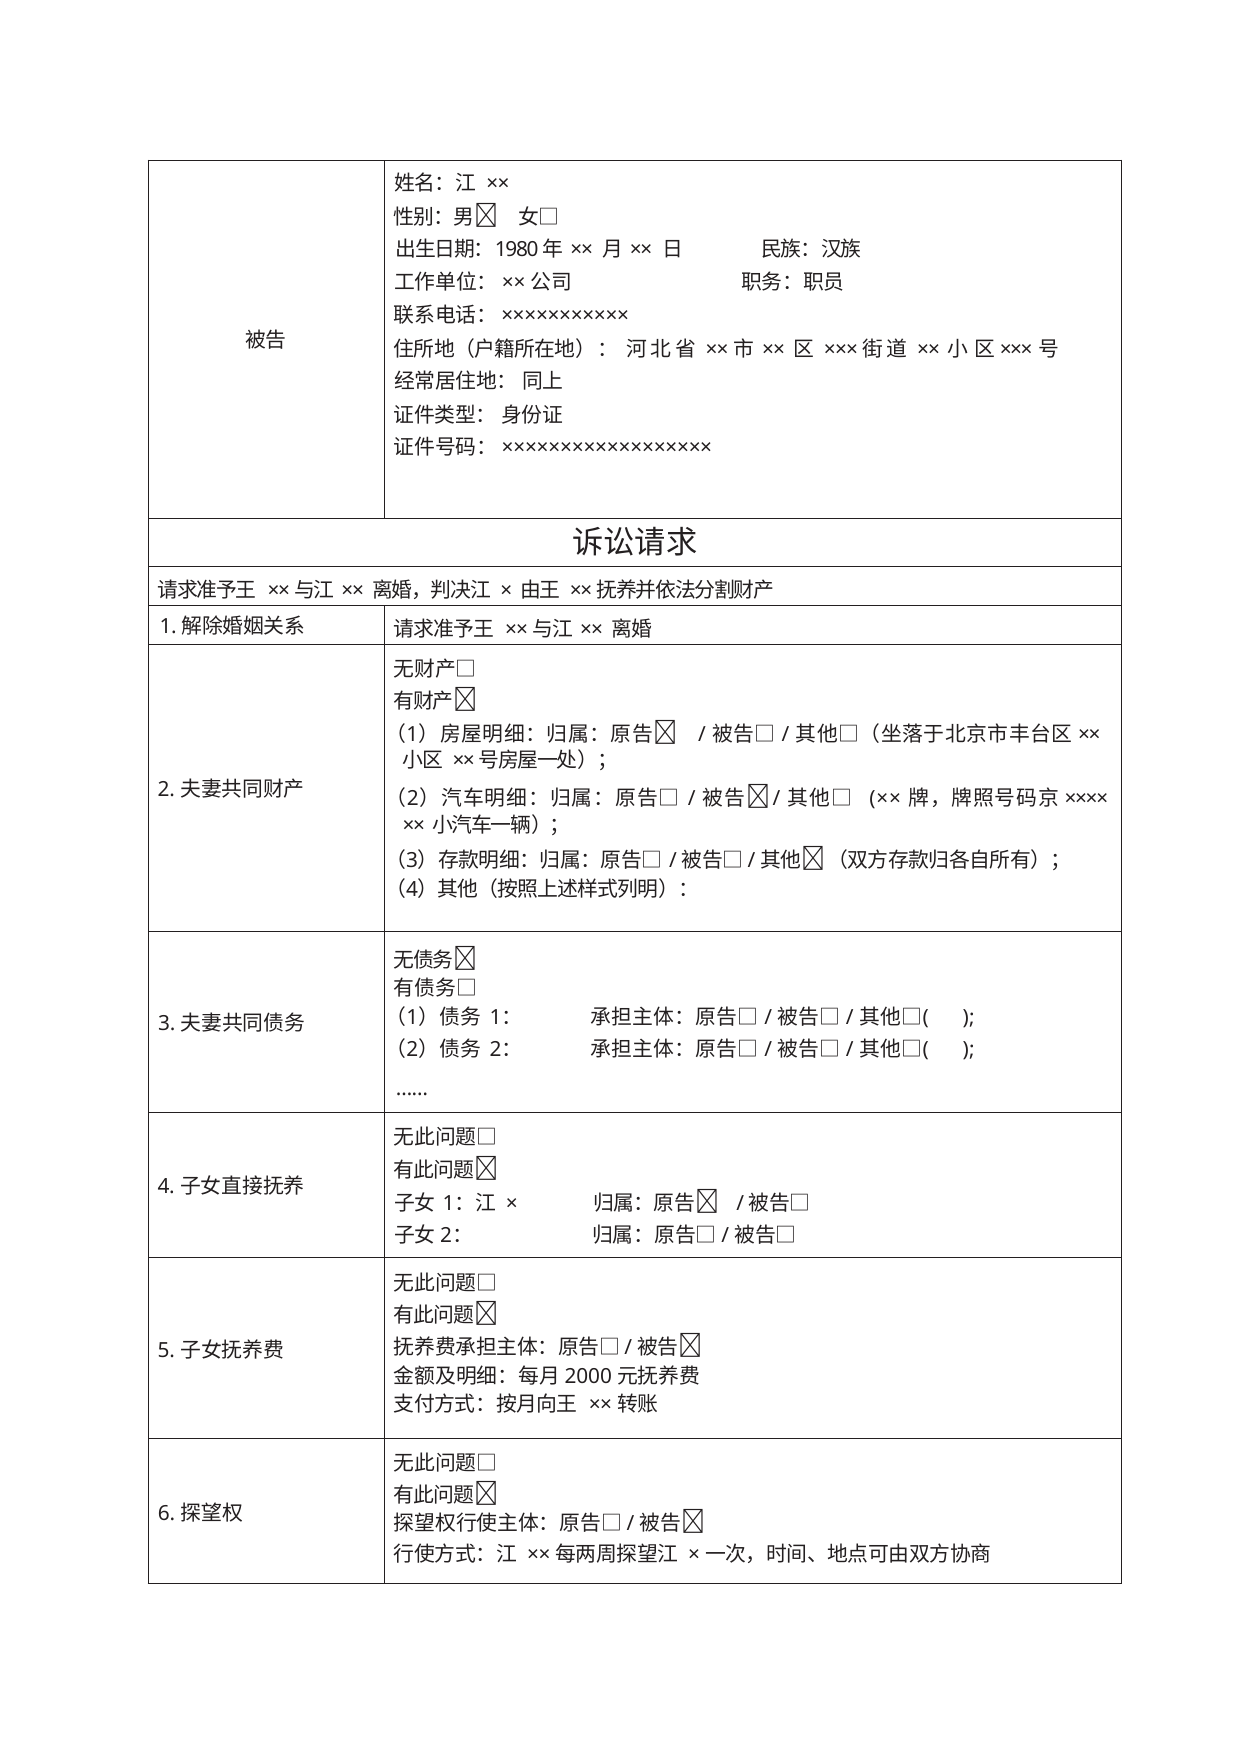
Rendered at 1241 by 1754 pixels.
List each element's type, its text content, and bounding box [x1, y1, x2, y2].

table_header 被告 [149, 161, 384, 517]
table_cell 2. 夫妻共同财产 [149, 645, 384, 931]
table_cell 无此问题□ 有此问题 抚养费承担主体：原告□ / 被告 金额及明细：每月 2000 元抚养费 支付方式：按月向王 ×× 转账 [385, 1258, 1121, 1437]
table_header 姓名：江 ×× 性别：男 女□ 出生日期：1980 年 ×× 月 ×× 日 民族：汉族 工作单位： ×× 公司 职务：职员 联系电话： ××××××××××× 住所地（户籍所在地）： 河 北 省 ×× 市 ×× 区 ××× 街 道 ×× 小 区 ××× 号 经常居住地： 同上 证件类型： 身份证 证件号码： ×××××××××××××××××× [385, 161, 1121, 517]
table_cell 4. 子女直接抚养 [149, 1113, 384, 1257]
table_cell 6. 探望权 [149, 1439, 384, 1583]
table_cell 无财产□ 有财产 （1）房屋明细：归属：原告 / 被告□ / 其他□（坐落于北京市丰台区 ×× 小区 ×× 号房屋一处）； （2）汽车明细：归属：原告□ / 被告/ 其他□ (×× 牌，牌照号码京 ×××××× 小汽车一辆）； （3）存款明细：归属：原告□ / 被告□ / 其他（双方存款归各自所有）； （4）其他（按照上述样式列明）： [385, 645, 1121, 931]
table_cell 无债务 有债务□ （1）债务 1： 承担主体：原告□ / 被告□ / 其他□( ); （2）债务 2： 承担主体：原告□ / 被告□ / 其他□( ); …… [385, 932, 1121, 1112]
table_cell 诉讼请求 [149, 519, 1121, 566]
table_cell 3. 夫妻共同债务 [149, 932, 384, 1112]
table_cell 无此问题□ 有此问题 探望权行使主体：原告□ / 被告 行使方式：江 ×× 每两周探望江 × 一次，时间、地点可由双方协商 [385, 1439, 1121, 1583]
table_cell 1. 解除婚姻关系 [149, 606, 384, 644]
table_cell 请求准予王 ×× 与江 ×× 离婚，判决江 × 由王 ×× 抚养并依法分割财产 [149, 567, 1121, 605]
table_cell 5. 子女抚养费 [149, 1258, 384, 1437]
table_cell 请求准予王 ×× 与江 ×× 离婚 [385, 606, 1121, 644]
table_cell 无此问题□ 有此问题 子女 1：江 × 归属：原告 / 被告□ 子女 2： 归属：原告□ / 被告□ [385, 1113, 1121, 1257]
